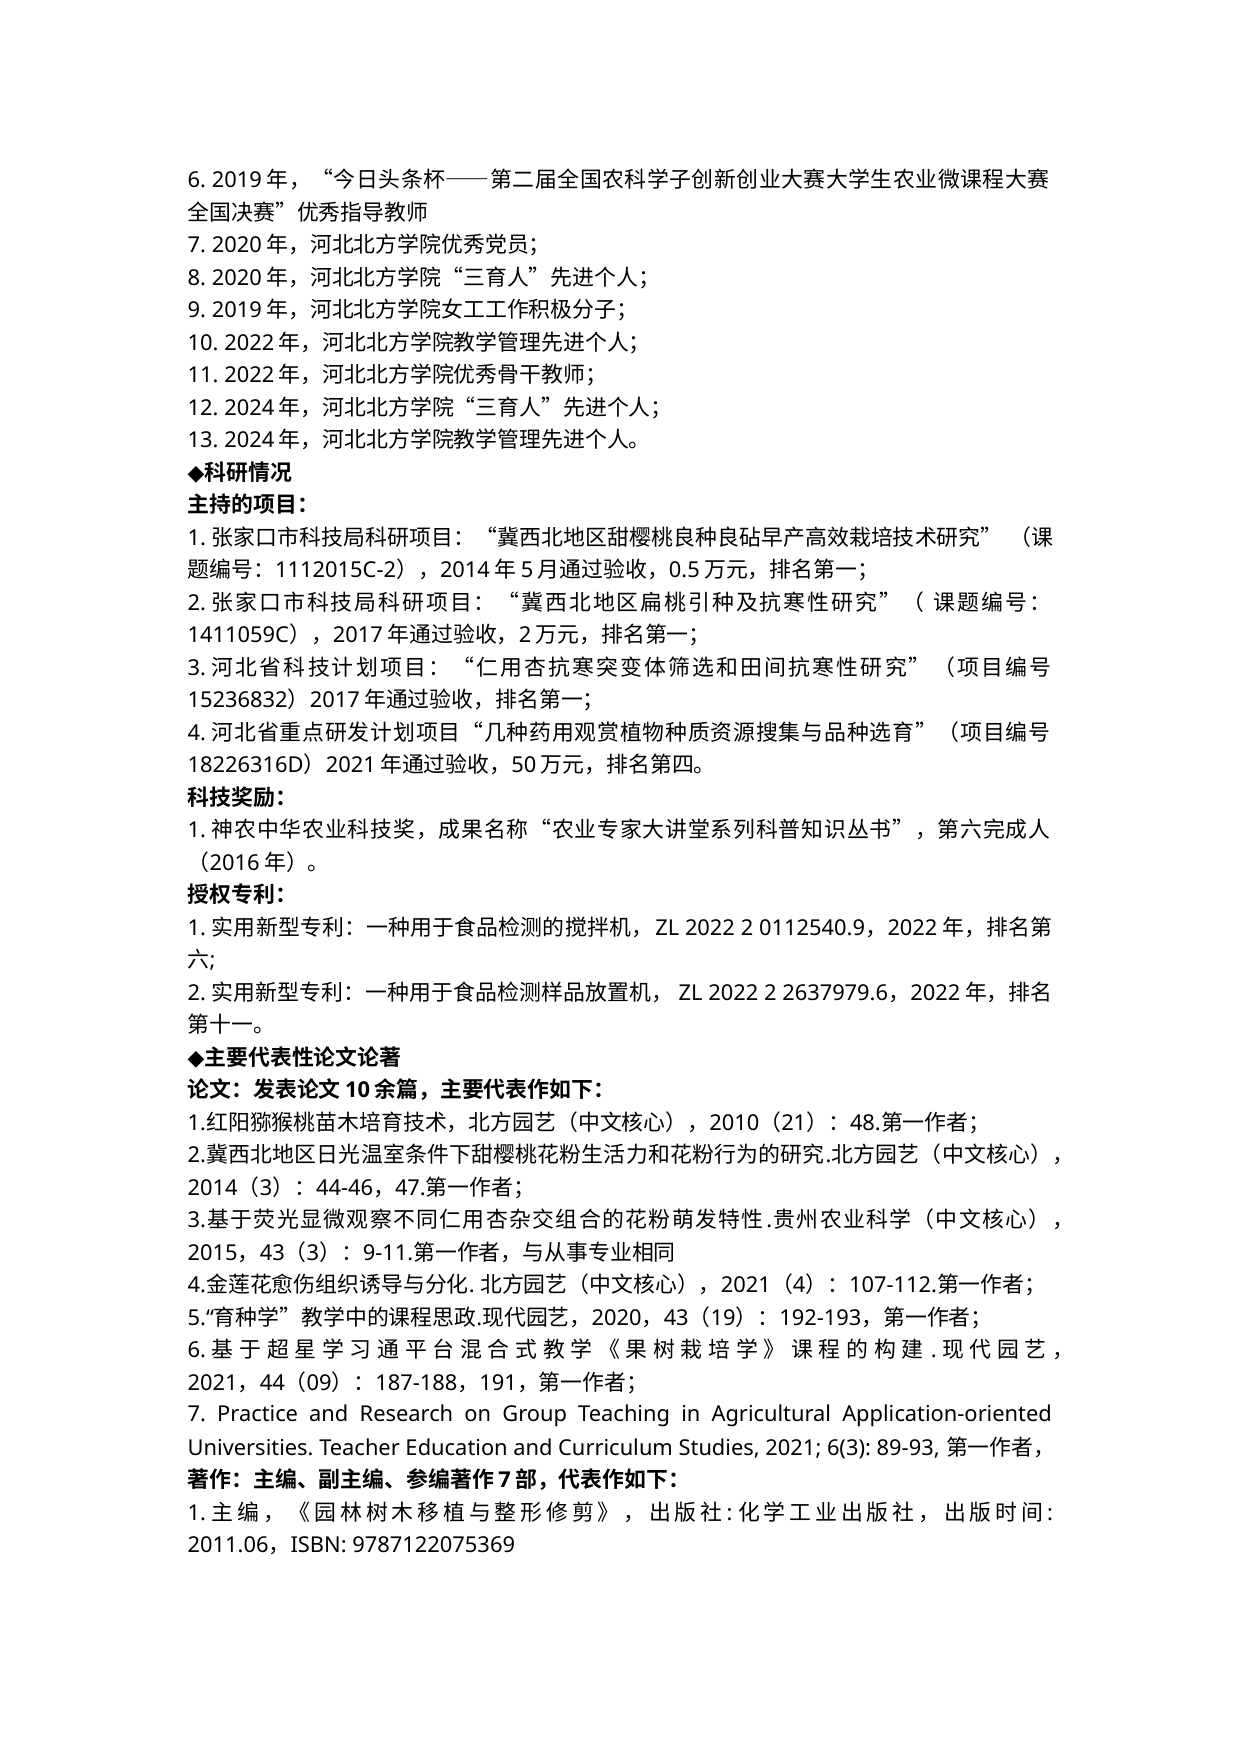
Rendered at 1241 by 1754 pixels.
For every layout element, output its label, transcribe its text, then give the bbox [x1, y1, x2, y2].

text 1. 实用新型专利：一种用于食品检测的搅拌机，ZL 2022 2 0112540.9，2022年，排名第六; [187, 909, 1053, 974]
text 1. 主编，《园林树木移植与整形修剪》，出版社: 化学工业出版社，出版时间: 2011.06，ISBN: 9787122075369 [187, 1494, 1053, 1559]
text 主持的项目： [187, 487, 1053, 519]
text ◆科研情况 [187, 454, 1053, 487]
text 4. 河北省重点研发计划项目“几种药用观赏植物种质资源搜集与品种选育”（项目编号18226316D）2021年通过验收，50万元，排名第四。 [187, 714, 1053, 779]
text 论文：发表论文10余篇，主要代表作如下： [187, 1072, 1053, 1104]
text 5.“育种学”教学中的课程思政.现代园艺，2020，43（19）：192-193，第一作者； [187, 1299, 1053, 1332]
text 1. 张家口市科技局科研项目：“冀西北地区甜樱桃良种良砧早产高效栽培技术研究” （课题编号：1112015C-2），2014年5月通过验收，0.5万元，排名第一； [187, 519, 1053, 584]
text 1.红阳猕猴桃苗木培育技术，北方园艺（中文核心），2010（21）：48.第一作者； [187, 1104, 1053, 1137]
text 4.金莲花愈伤组织诱导与分化. 北方园艺（中文核心），2021（4）：107-112.第一作者； [187, 1267, 1053, 1299]
text 12. 2024年，河北北方学院“三育人”先进个人； [187, 389, 1053, 422]
text 3.基于荧光显微观察不同仁用杏杂交组合的花粉萌发特性.贵州农业科学（中文核心），2015，43（3）：9-11.第一作者，与从事专业相同 [187, 1202, 1053, 1267]
text 13. 2024年，河北北方学院教学管理先进个人。 [187, 422, 1053, 454]
text 7. Practice and Research on Group Teaching in Agricultural Application-oriented Universities. Teacher Education and Curriculum Studies, 2021; 6(3): 89-93, 第一作者， [187, 1397, 1053, 1462]
text 9. 2019年，河北北方学院女工工作积极分子； [187, 292, 1053, 324]
text 2. 张家口市科技局科研项目：“冀西北地区扁桃引种及抗寒性研究”（ 课题编号：1411059C），2017年通过验收，2万元，排名第一； [187, 584, 1053, 649]
text 6. 2019年，“今日头条杯——第二届全国农科学子创新创业大赛大学生农业微课程大赛全国决赛”优秀指导教师 [187, 162, 1053, 227]
text 6.基于超星学习通平台混合式教学《果树栽培学》课程的构建. 现代园艺，2021，44（09）：187-188，191，第一作者； [187, 1332, 1053, 1397]
text 1. 神农中华农业科技奖，成果名称“农业专家大讲堂系列科普知识丛书”，第六完成人（2016年）。 [187, 812, 1053, 877]
text 授权专利： [187, 877, 1053, 909]
text 11. 2022年，河北北方学院优秀骨干教师； [187, 357, 1053, 389]
text 3. 河北省科技计划项目：“仁用杏抗寒突变体筛选和田间抗寒性研究”（项目编号15236832）2017年通过验收，排名第一； [187, 649, 1053, 714]
text 科技奖励： [187, 779, 1053, 812]
text 8. 2020年，河北北方学院“三育人”先进个人； [187, 259, 1053, 292]
text 2.冀西北地区日光温室条件下甜樱桃花粉生活力和花粉行为的研究.北方园艺（中文核心），2014（3）：44-46，47.第一作者； [187, 1137, 1053, 1202]
text ◆主要代表性论文论著 [187, 1039, 1053, 1072]
text 10. 2022年，河北北方学院教学管理先进个人； [187, 324, 1053, 357]
text 2. 实用新型专利：一种用于食品检测样品放置机， ZL 2022 2 2637979.6，2022年，排名第十一。 [187, 974, 1053, 1039]
text 7. 2020年，河北北方学院优秀党员； [187, 227, 1053, 259]
text 著作：主编、副主编、参编著作7部，代表作如下： [187, 1462, 1053, 1494]
